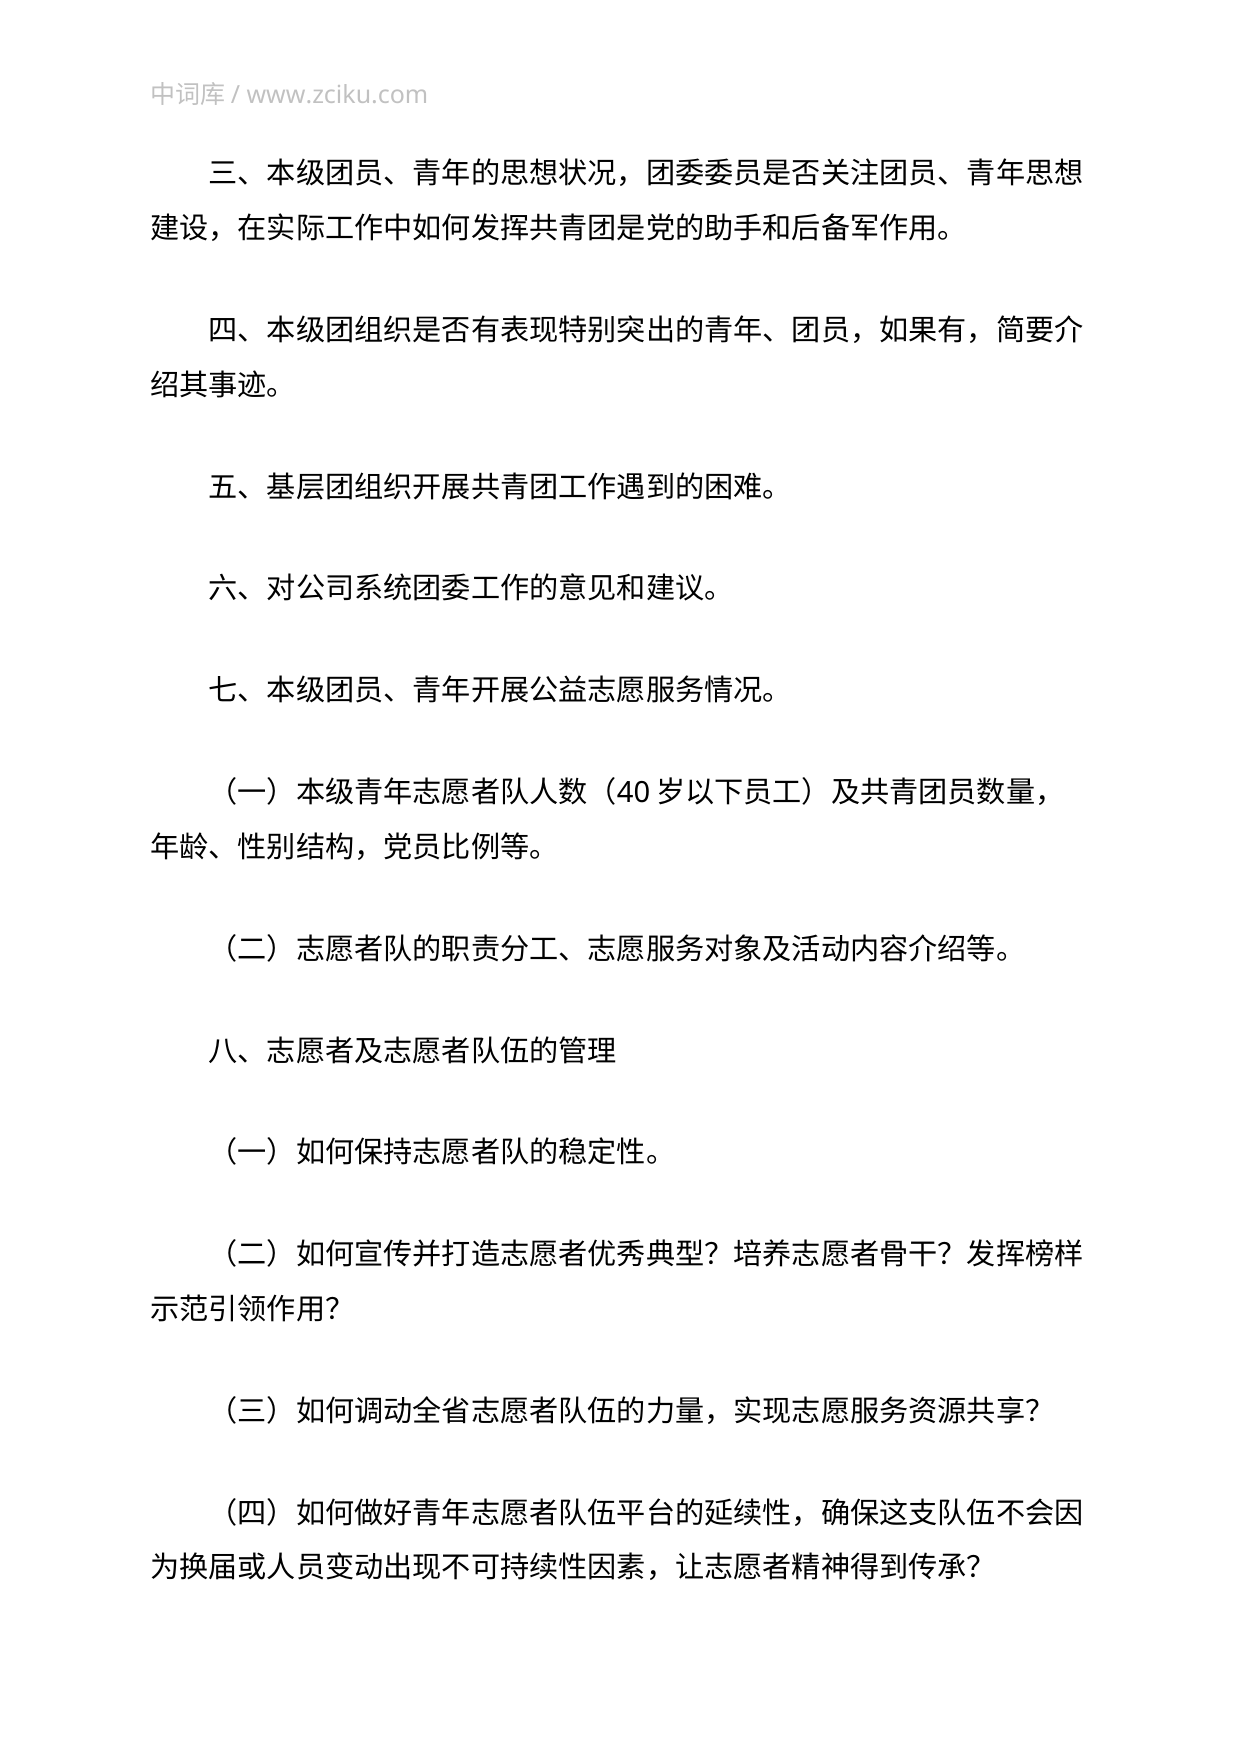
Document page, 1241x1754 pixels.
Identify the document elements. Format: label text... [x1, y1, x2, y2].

text 五、基层团组织开展共青团工作遇到的困难。 [150, 463, 1090, 506]
text 七、本级团员、青年开展公益志愿服务情况。 [150, 667, 1090, 709]
text 八、志愿者及志愿者队伍的管理 [150, 1027, 1090, 1069]
text （一）如何保持志愿者队的稳定性。 [150, 1129, 1090, 1171]
text 三、本级团员、青年的思想状况，团委委员是否关注团员、青年思想建设，在实际工作中如何发挥共青团是党的助手和后备军作用。 [150, 150, 1090, 247]
text （三）如何调动全省志愿者队伍的力量，实现志愿服务资源共享？ [150, 1387, 1090, 1430]
text 四、本级团组织是否有表现特别突出的青年、团员，如果有，简要介绍其事迹。 [150, 307, 1090, 404]
text （一）本级青年志愿者队人数（40岁以下员工）及共青团员数量，年龄、性别结构，党员比例等。 [150, 769, 1090, 866]
text （四）如何做好青年志愿者队伍平台的延续性，确保这支队伍不会因为换届或人员变动出现不可持续性因素，让志愿者精神得到传承？ [150, 1489, 1090, 1586]
text （二）志愿者队的职责分工、志愿服务对象及活动内容介绍等。 [150, 925, 1090, 968]
text 六、对公司系统团委工作的意见和建议。 [150, 565, 1090, 607]
text （二）如何宣传并打造志愿者优秀典型？培养志愿者骨干？发挥榜样示范引领作用？ [150, 1231, 1090, 1328]
